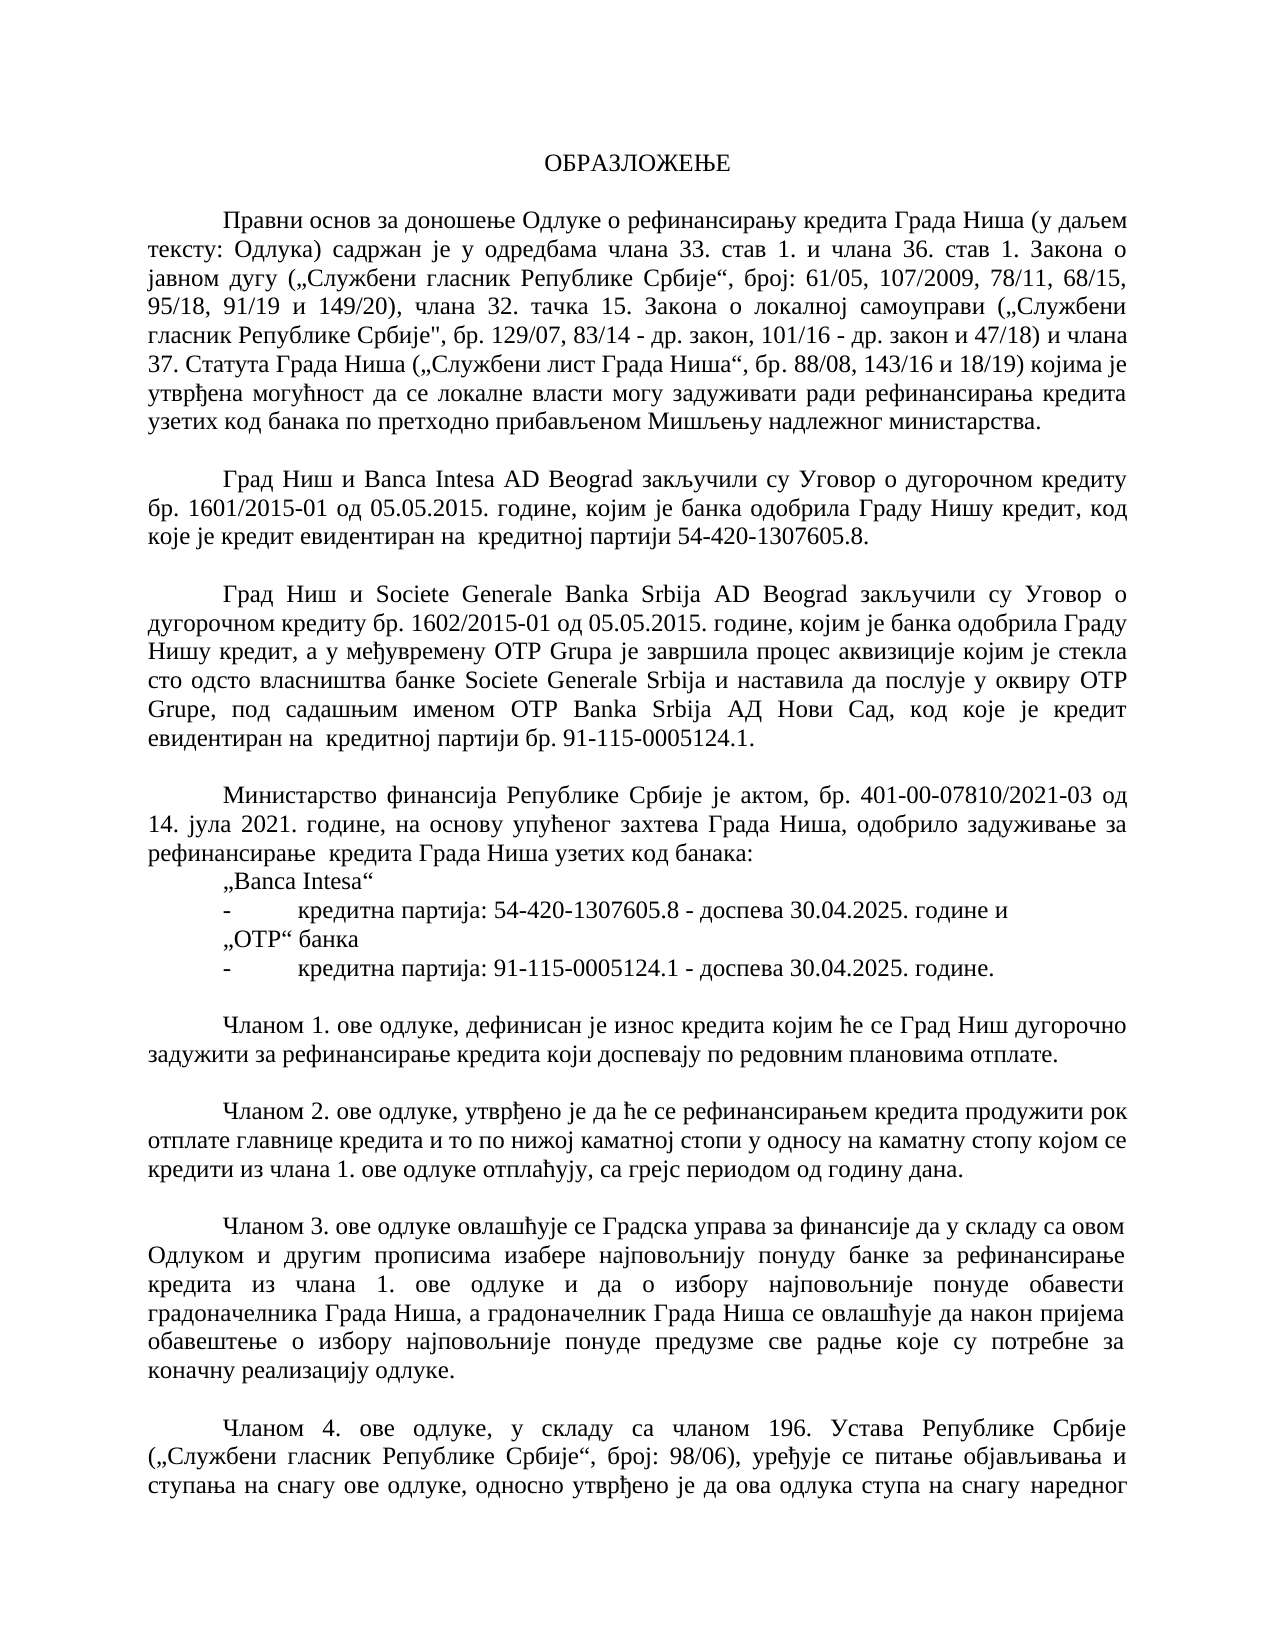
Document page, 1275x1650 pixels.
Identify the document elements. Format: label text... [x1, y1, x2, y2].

text Чланом 1. ове одлуке, дефинисан је износ кредита којим ће се Град Ниш дугорочно задужити за рефинансирање кредита који доспевају по редовним плановима отплате. [148, 1010, 1127, 1068]
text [148, 1413, 1127, 1499]
text Министарство финансија Републике Србије је актом, бр. 401-00-07810/2021-03 од 14. јула 2021. године, на основу упућеног захтева Града Ниша, одобрило задуживање за рефинансирање кредита Града Ниша узетих код банака: [148, 780, 1127, 866]
text Град Ниш и Societe Generale Banka Srbija AD Beograd закључили су Уговор о дугорочном кредиту бр. 1602/2015-01 од 05.05.2015. године, којим је банка одобрила Граду Нишу кредит, а у међувремену OTP Grupa је завршила процес аквизиције којим је стекла сто одсто власништва банке Societe Generale Srbija и наставила да послује у оквиру OTP Grupe, под садашњим именом OTP Banka Srbija АД Нови Сад, код које је кредит евидентиран на кредитној партији бр. 91-115-0005124.1. [148, 579, 1127, 751]
text Град Ниш и Banca Intesa AD Beograd закључили су Уговор о дугорочном кредиту бр. 1601/2015-01 од 05.05.2015. године, којим је банка одобрила Граду Нишу кредит, код које је кредит евидентиран на кредитној партији 54-420-1307605.8. [148, 464, 1127, 550]
text „OTP“ банка [223, 924, 1127, 953]
text Чланом 3. ове одлуке oвлашћује се Градска управа за финансије да у складу са овом Одлуком и другим прописима изабере најповољнију понуду банке за рефинансирање кредита из члана 1. ове одлуке и да о избору најповољније понуде обавести градоначелника Града Ниша, а градоначелник Града Ниша се овлашћује да након пријема обавештење о избору најповољније понуде предузме све радње које су потребне за коначну реализацију одлуке. [148, 1211, 1125, 1384]
text - кредитна партија: 54-420-1307605.8 - доспева 30.04.2025. године и [148, 895, 1127, 924]
text „Banca Intesa“ [223, 866, 1127, 895]
text Правни основ за доношење Одлуке о рефинансирању кредита Града Ниша (у даљем тексту: Одлука) садржан је у одредбама члана 33. став 1. и члана 36. став 1. Закона о јавном дугу („Службени гласник Републике Србије“, број: 61/05, 107/2009, 78/11, 68/15, 95/18, 91/19 и 149/20), члана 32. тачка 15. Закона о локалној самоуправи („Службени гласник Републике Србије", бр. 129/07, 83/14 - др. закон, 101/16 - др. закон и 47/18) и члана 37. Статута Града Ниша („Службени лист Града Ниша“, бр. 88/08, 143/16 и 18/19) којима је утврђена могућност да се локалне власти могу задуживати ради рефинансирања кредита узетих код банака по претходно прибављеном Мишљењу надлежног министарства. [148, 205, 1127, 435]
text ОБРАЗЛОЖЕЊЕ [148, 148, 1127, 176]
text Чланом 2. ове одлуке, утврђено је да ће се рефинансирањем кредита продужити рок отплате главнице кредита и то по нижој каматној стопи у односу на каматну стопу којом се кредити из члана 1. ове одлуке отплаћују, са грејс периодом од годину дана. [148, 1096, 1127, 1183]
text - кредитна партија: 91-115-0005124.1 - доспева 30.04.2025. године. [223, 953, 1127, 981]
